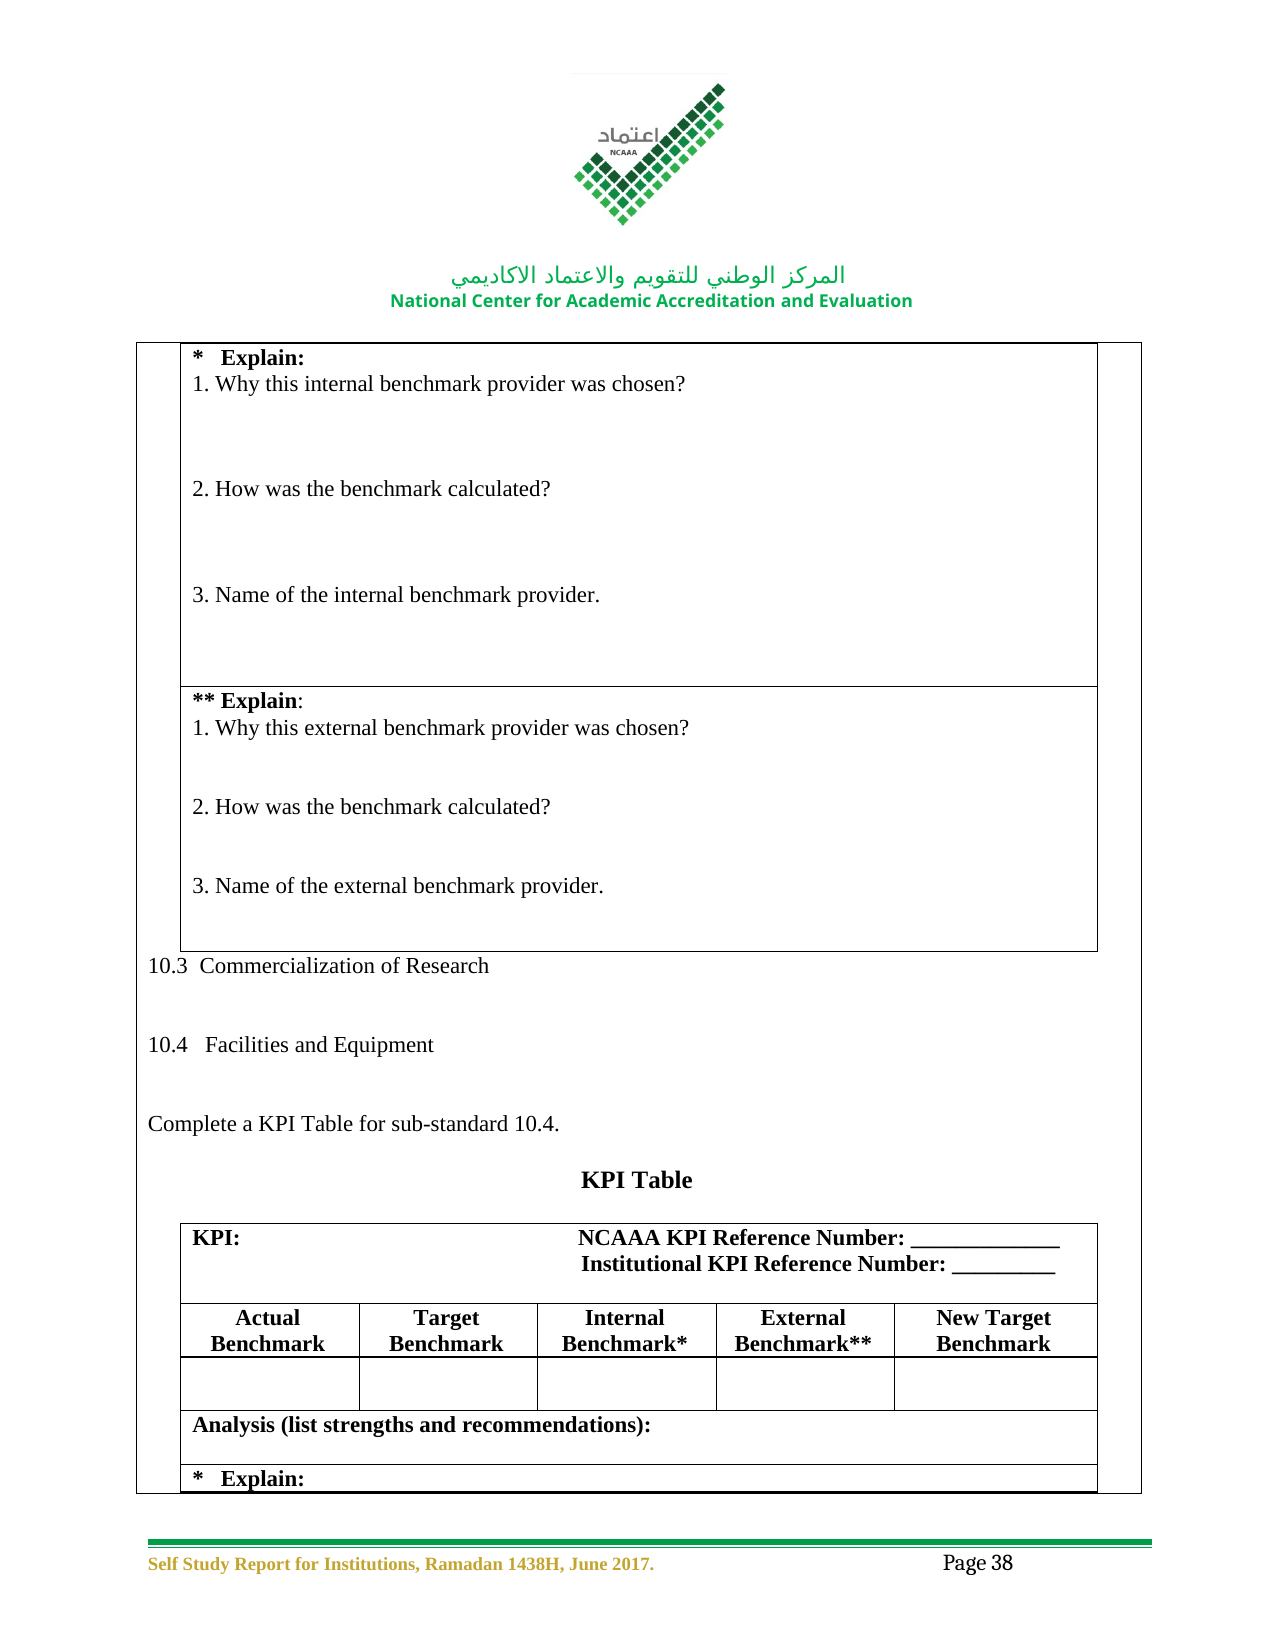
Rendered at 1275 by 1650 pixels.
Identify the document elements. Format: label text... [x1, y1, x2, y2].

picture [569, 73, 730, 234]
